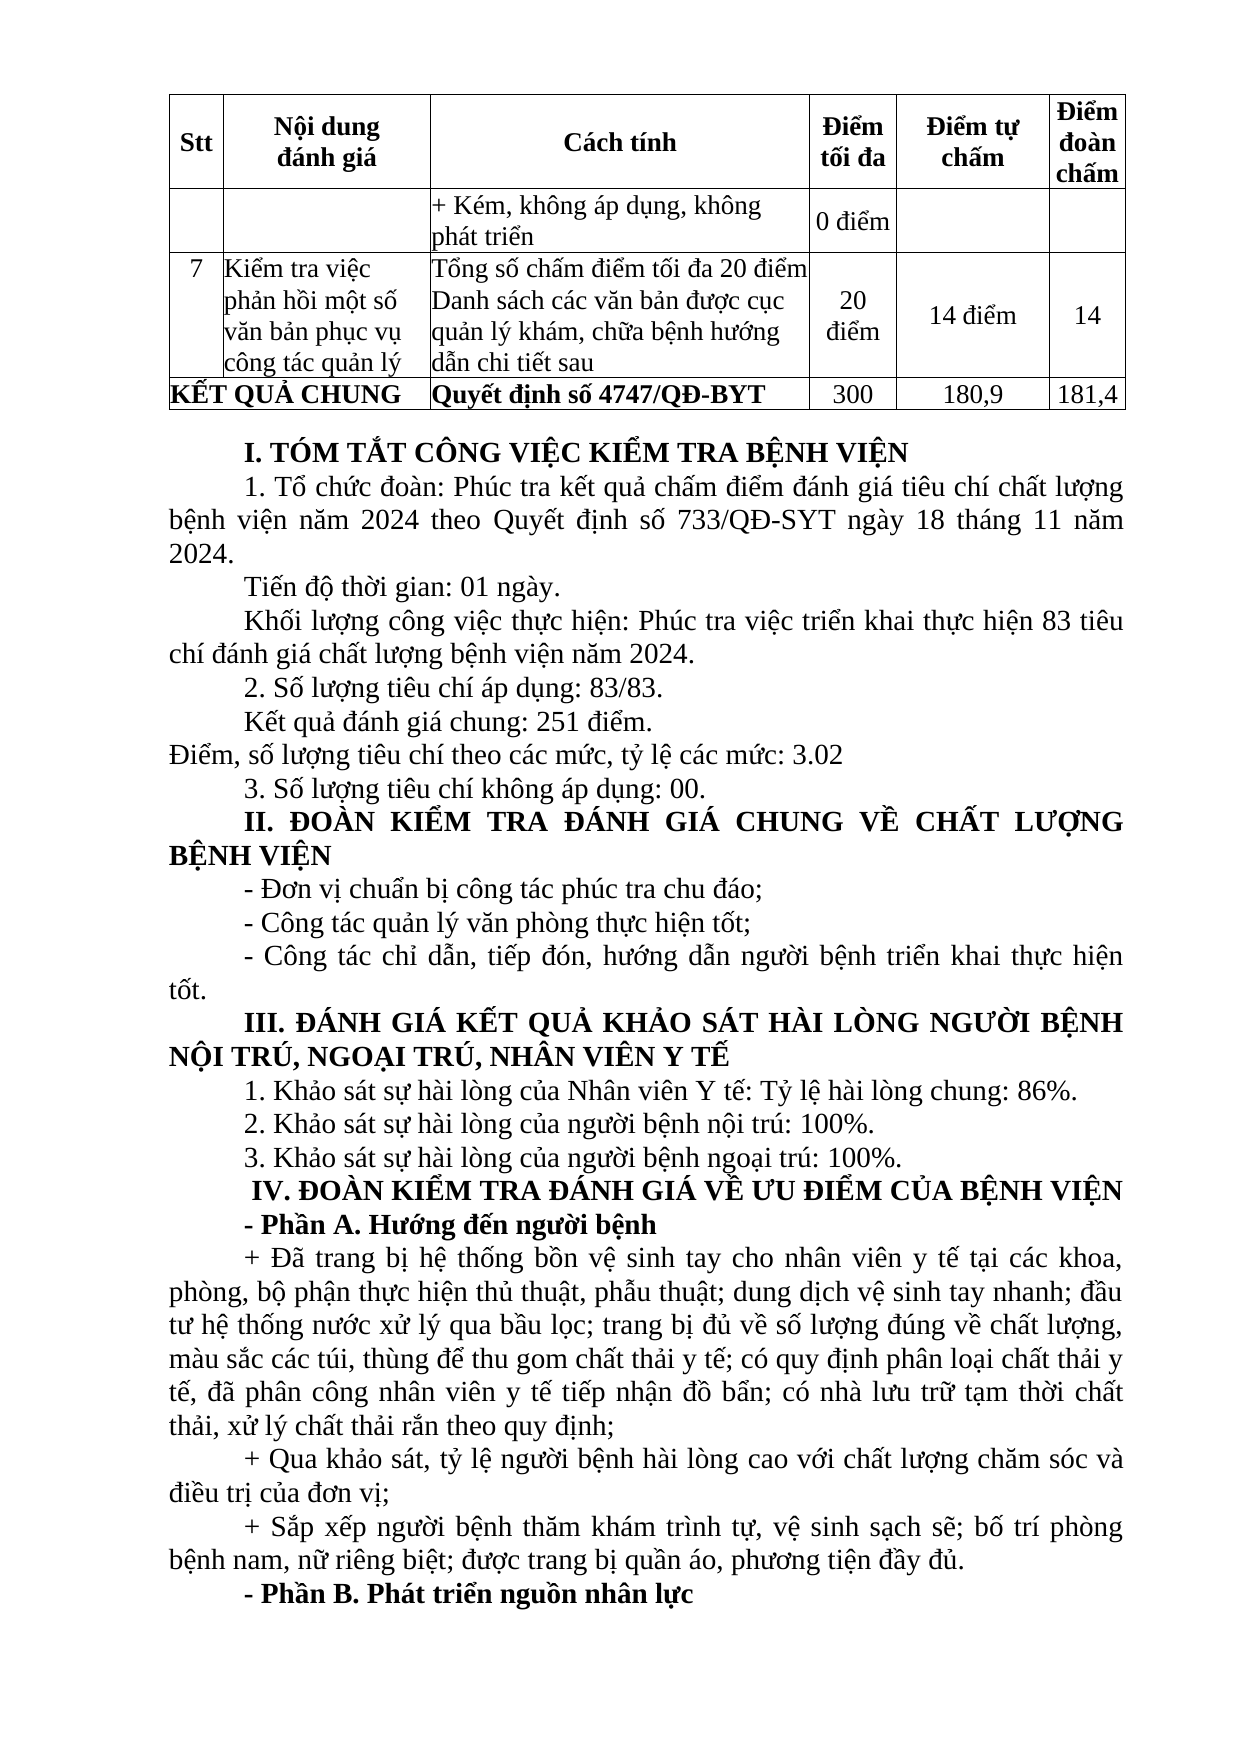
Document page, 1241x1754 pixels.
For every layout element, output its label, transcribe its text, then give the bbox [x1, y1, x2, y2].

table_cell Quyết định số 4747/QĐ-BYT [431, 378, 809, 409]
text - Công tác chỉ dẫn, tiếp đón, hướng dẫn người bệnh triển khai thực hiện tốt. [169, 938, 1124, 1006]
table_header Điểm tối đa [810, 95, 896, 188]
table_cell [897, 189, 1049, 252]
text 3. Khảo sát sự hài lòng của người bệnh ngoại trú: 100%. [169, 1140, 1124, 1173]
table_cell 7 [170, 253, 223, 377]
text + Qua khảo sát, tỷ lệ người bệnh hài lòng cao với chất lượng chăm sóc và điều trị của đơn vị; [169, 1442, 1124, 1509]
table_cell Tổng số chấm điểm tối đa 20 điểm Danh sách các văn bản được cục quản lý khám, chữa bệnh hướng dẫn chi tiết sau [431, 253, 809, 377]
table_header Cách tính [431, 95, 809, 188]
list Khối lượng công việc thực hiện: Phúc tra việc triển khai thực hiện 83 tiêu chí đánh giá chất lượng bệnh viện năm 2024. [169, 603, 1124, 670]
table_cell 181,4 [1050, 378, 1125, 409]
text Kết quả đánh giá chung: 251 điểm. [169, 704, 1108, 737]
table_cell 300 [810, 378, 896, 409]
table_header Nội dung đánh giá [224, 95, 430, 188]
text 1. Khảo sát sự hài lòng của Nhân viên Y tế: Tỷ lệ hài lòng chung: 86%. [169, 1073, 1124, 1106]
text II. ĐOÀN KIỂM TRA ĐÁNH GIÁ CHUNG VỀ CHẤT LƯỢNG BỆNH VIỆN [169, 804, 1124, 871]
text + Sắp xếp người bệnh thăm khám trình tự, vệ sinh sạch sẽ; bố trí phòng bệnh nam, nữ riêng biệt; được trang bị quần áo, phương tiện đầy đủ. [169, 1509, 1124, 1576]
text 3. Số lượng tiêu chí không áp dụng: 00. [169, 771, 1124, 804]
table_header Stt [170, 95, 223, 188]
table_cell KẾT QUẢ CHUNG [170, 378, 430, 409]
table_header Điểm đoàn chấm [1050, 95, 1125, 188]
text - Phần B. Phát triển nguồn nhân lực [169, 1576, 1124, 1609]
table_cell 20 điểm [810, 253, 896, 377]
table_cell Kiểm tra việc phản hồi một số văn bản phục vụ công tác quản lý [224, 253, 430, 377]
text Điểm, số lượng tiêu chí theo các mức, tỷ lệ các mức: 3.02 [169, 737, 1124, 771]
table_cell 0 điểm [810, 189, 896, 252]
table_cell + Kém, không áp dụng, không phát triển [431, 189, 809, 252]
text III. ĐÁNH GIÁ KẾT QUẢ KHẢO SÁT HÀI LÒNG NGƯỜI BỆNH NỘI TRÚ, NGOẠI TRÚ, NHÂN VIÊN Y TẾ [169, 1006, 1124, 1073]
table_cell 14 điểm [897, 253, 1049, 377]
text - Phần A. Hướng đến người bệnh [169, 1207, 1124, 1240]
table_cell 14 [1050, 253, 1125, 377]
table_cell 180,9 [897, 378, 1049, 409]
text Tiến độ thời gian: 01 ngày. [169, 569, 1124, 603]
text I. TÓM TẮT CÔNG VIỆC KIỂM TRA BỆNH VIỆN [169, 435, 1124, 469]
text - Đơn vị chuẩn bị công tác phúc tra chu đáo; [169, 871, 1124, 905]
text 1. Tổ chức đoàn: Phúc tra kết quả chấm điểm đánh giá tiêu chí chất lượng bệnh viện năm 2024 theo Quyết định số 733/QĐ-SYT ngày 18 tháng 11 năm 2024. [169, 469, 1124, 569]
table_header Điểm tự chấm [897, 95, 1049, 188]
text 2. Số lượng tiêu chí áp dụng: 83/83. [169, 670, 1108, 704]
text - Công tác quản lý văn phòng thực hiện tốt; [169, 905, 1124, 938]
text + Đã trang bị hệ thống bồn vệ sinh tay cho nhân viên y tế tại các khoa, phòng, bộ phận thực hiện thủ thuật, phẫu thuật; dung dịch vệ sinh tay nhanh; đầu tư hệ thống nước xử lý qua bầu lọc; trang bị đủ về số lượng đúng về chất lượng, màu sắc các túi, thùng để thu gom chất thải y tế; có quy định phân loại chất thải y tế, đã phân công nhân viên y tế tiếp nhận đồ bẩn; có nhà lưu trữ tạm thời chất thải, xử lý chất thải rắn theo quy định; [169, 1240, 1124, 1442]
table_cell [1050, 189, 1125, 252]
text IV. ĐOÀN KIỂM TRA ĐÁNH GIÁ VỀ ƯU ĐIỂM CỦA BỆNH VIỆN [169, 1173, 1124, 1207]
text 2. Khảo sát sự hài lòng của người bệnh nội trú: 100%. [169, 1106, 1124, 1140]
